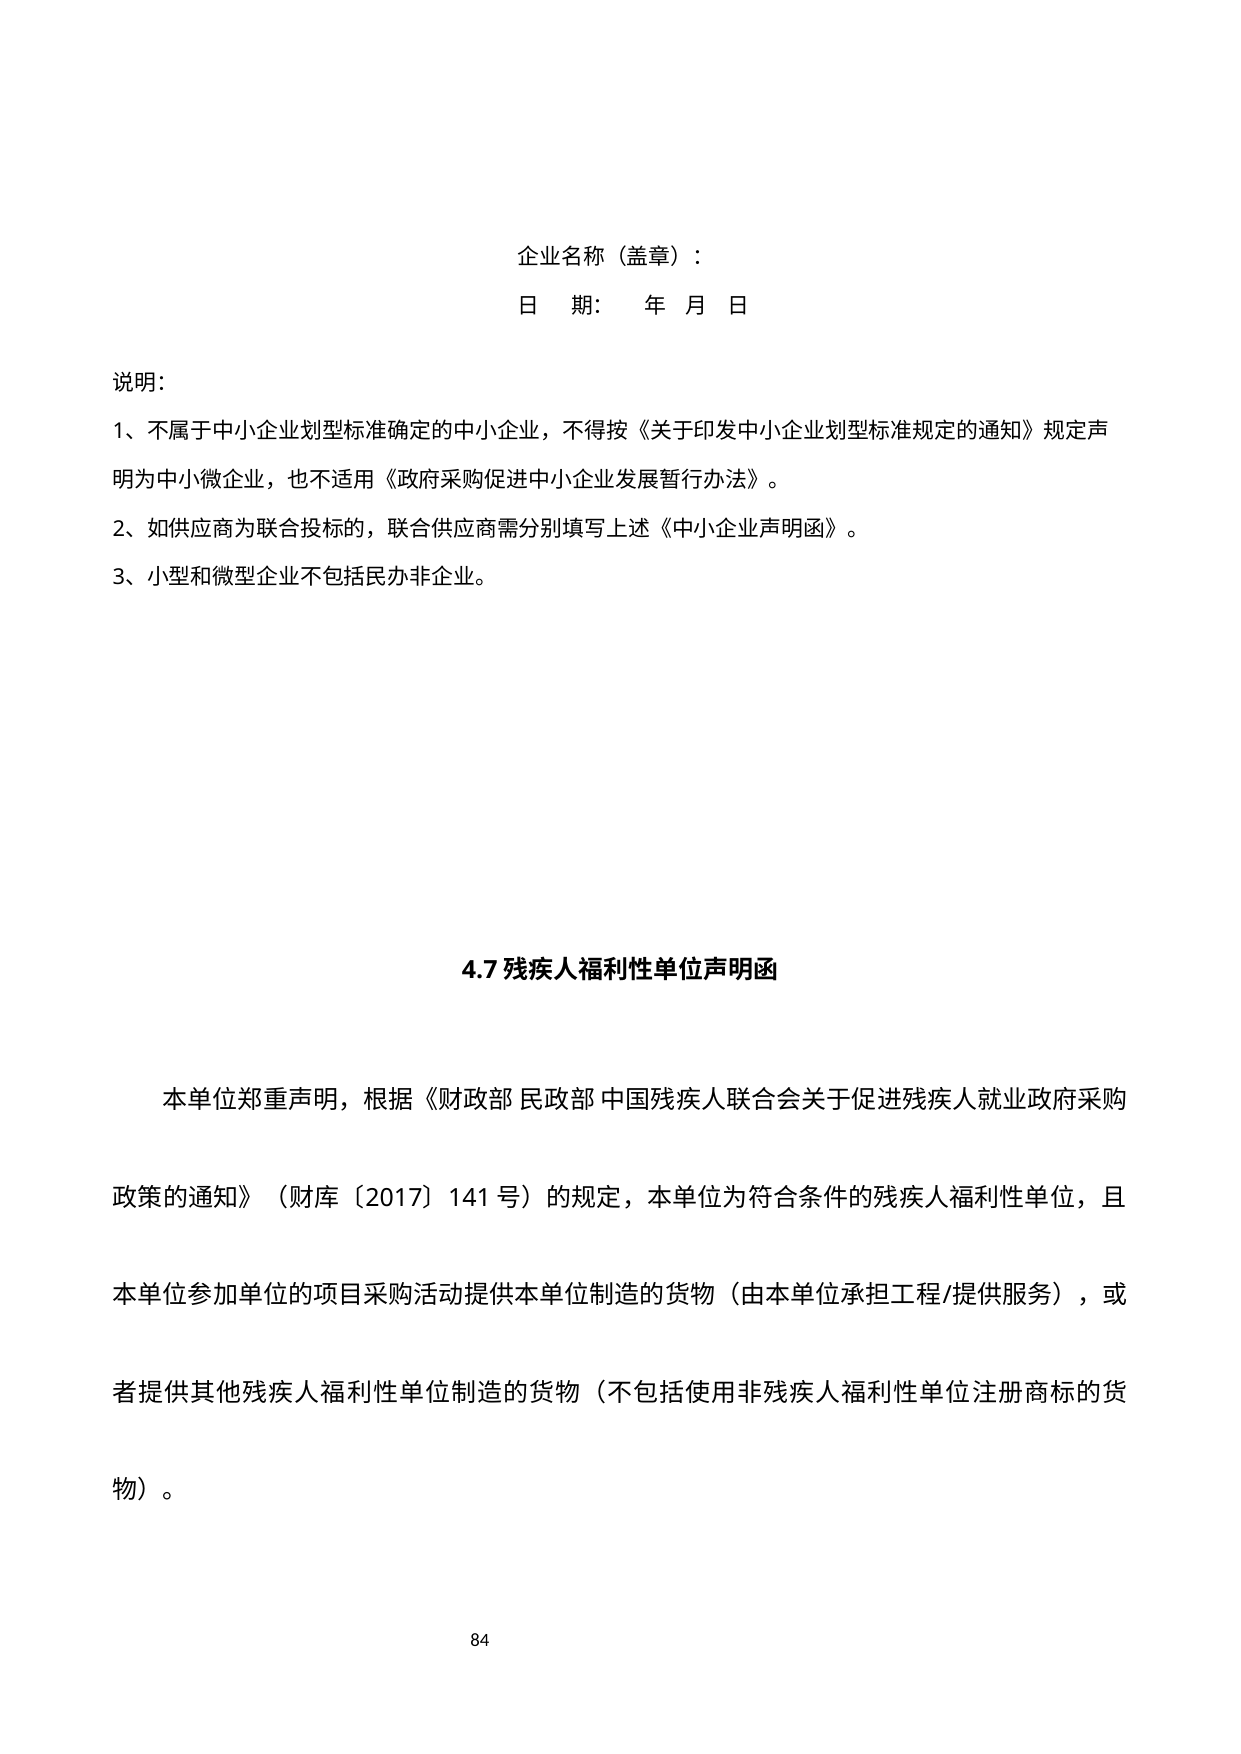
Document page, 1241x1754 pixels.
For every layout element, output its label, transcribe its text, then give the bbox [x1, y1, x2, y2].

text 2、如供应商为联合投标的，联合供应商需分别填写上述《中小企业声明函》。 [112, 510, 1128, 543]
text 企业名称（盖章）： 日 期： 年 月 日 [517, 238, 1128, 320]
text 1、不属于中小企业划型标准确定的中小企业，不得按《关于印发中小企业划型标准规定的通知》规定声明为中小微企业，也不适用《政府采购促进中小企业发展暂行办法》。 [112, 413, 1128, 494]
text 3、小型和微型企业不包括民办非企业。 [112, 558, 1128, 591]
text 说明： [112, 365, 1128, 397]
text 本单位郑重声明，根据《财政部 民政部 中国残疾人联合会关于促进残疾人就业政府采购政策的通知》（财库〔2017〕141号）的规定，本单位为符合条件的残疾人福利性单位，且本单位参加单位的项目采购活动提供本单位制造的货物（由本单位承担工程/提供服务），或者提供其他残疾人福利性单位制造的货物（不包括使用非残疾人福利性单位注册商标的货物）。 [112, 1065, 1128, 1520]
text 4.7 残疾人福利性单位声明函 [112, 935, 1128, 1000]
